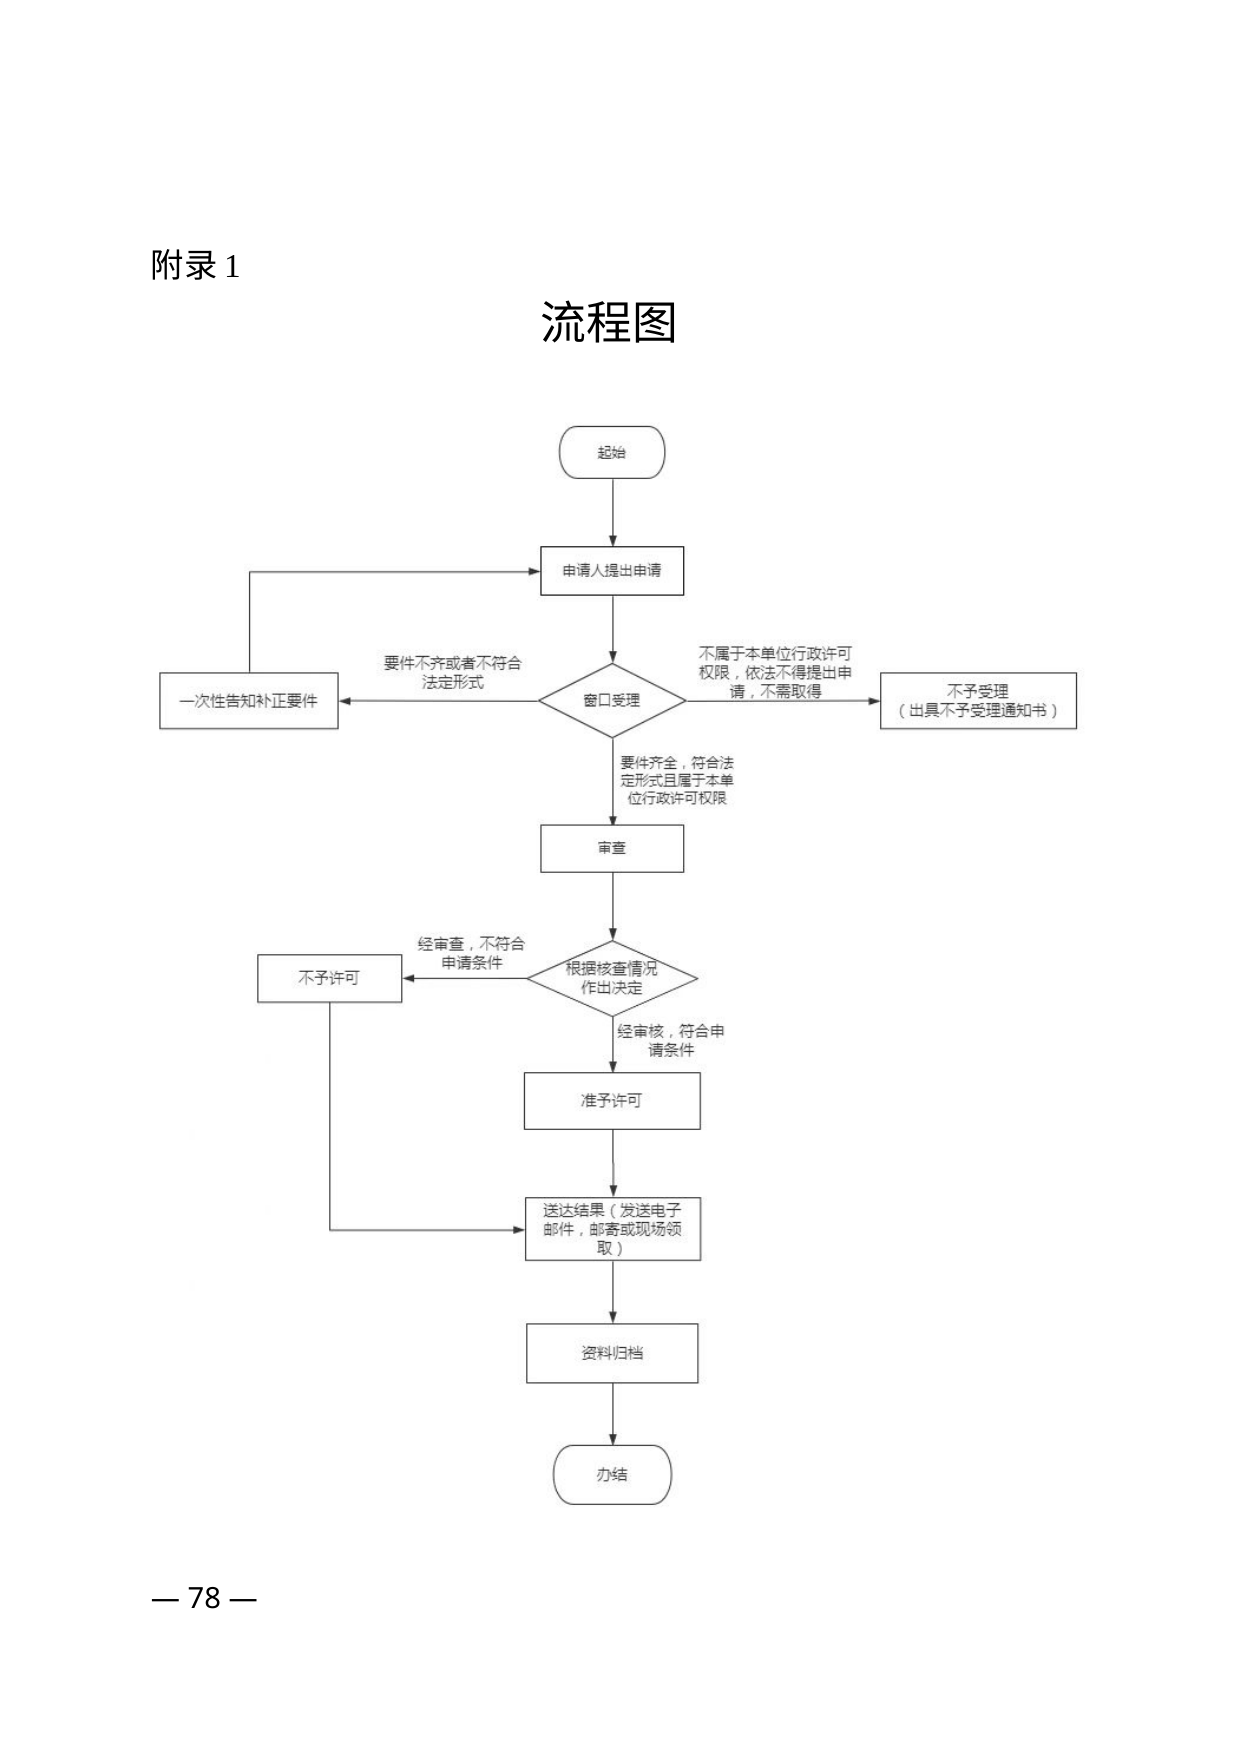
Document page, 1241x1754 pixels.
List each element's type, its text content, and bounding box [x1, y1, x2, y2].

text 附录1 [151, 228, 1089, 290]
picture [150, 413, 1089, 1518]
text 流程图 [151, 290, 1089, 352]
